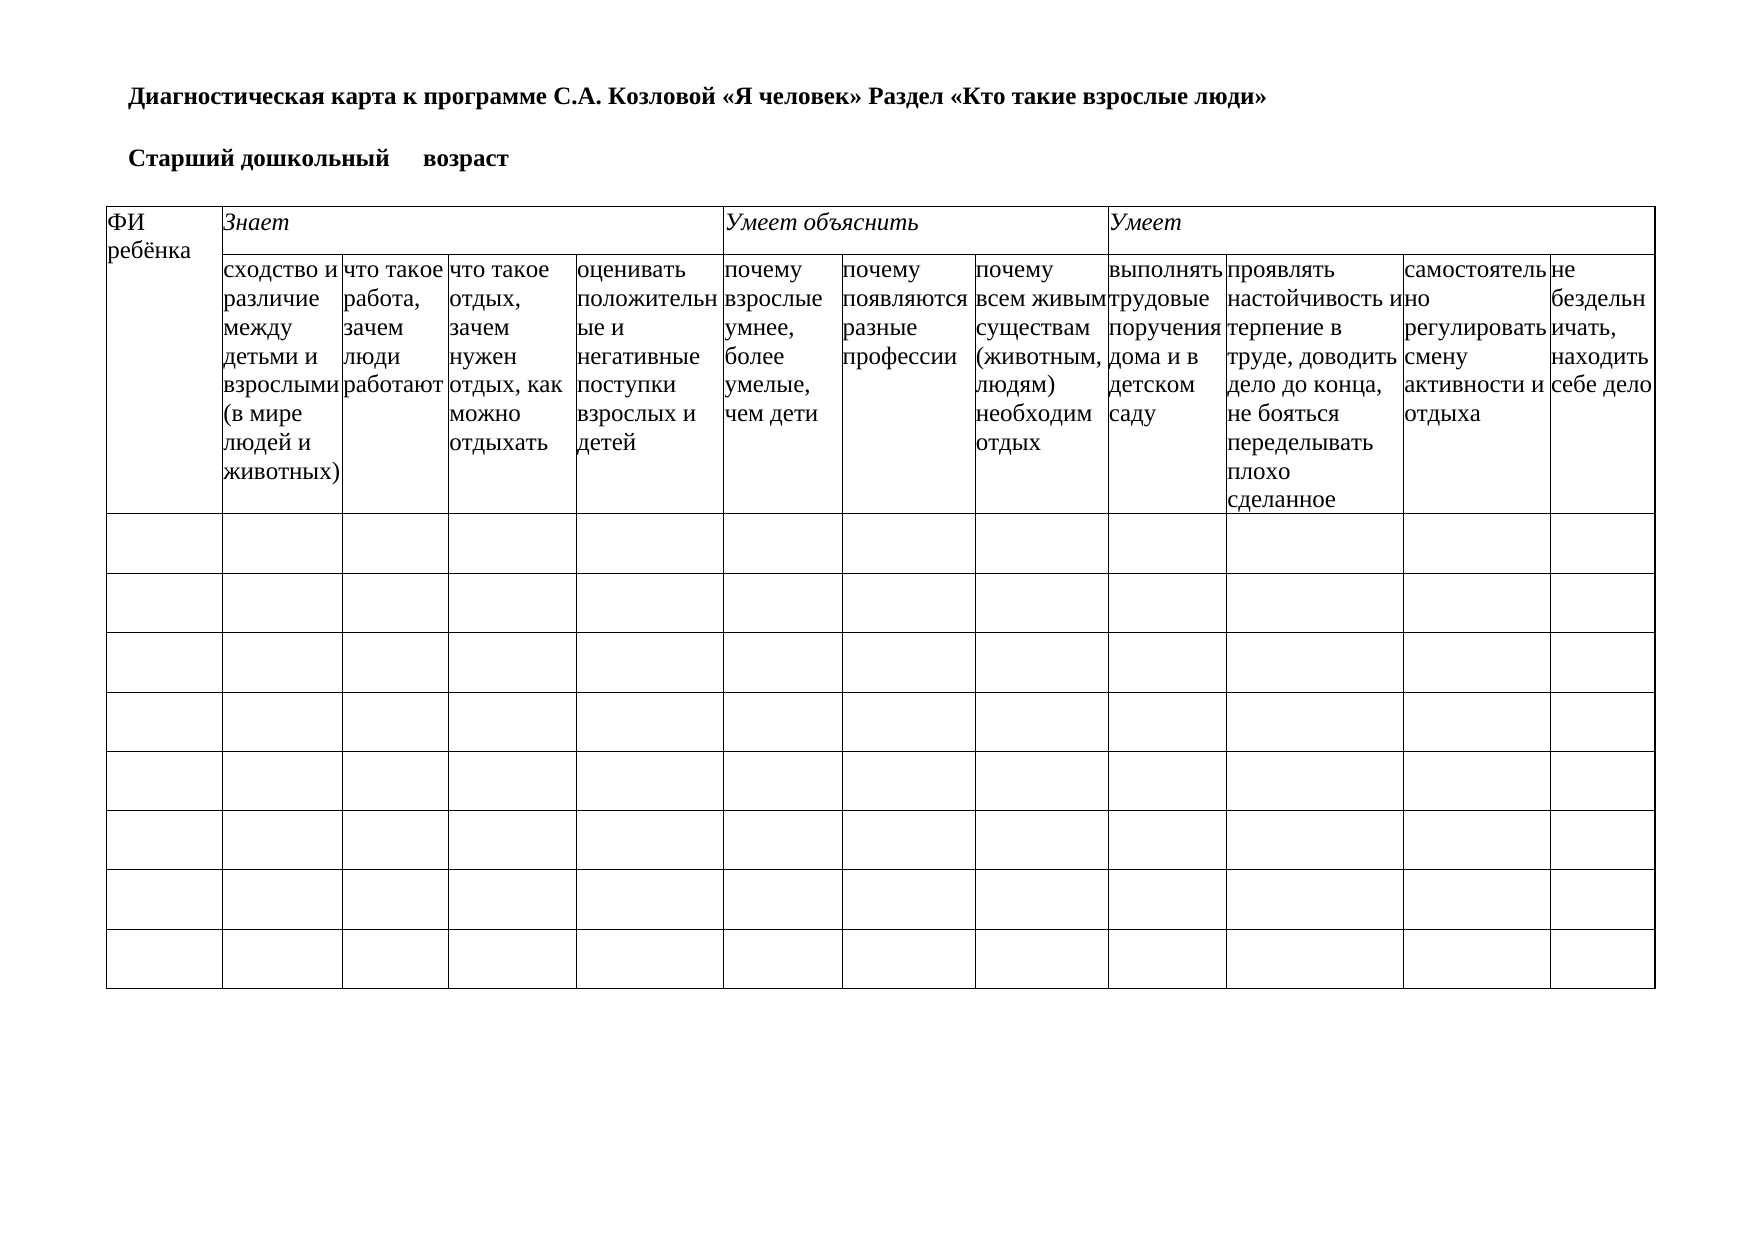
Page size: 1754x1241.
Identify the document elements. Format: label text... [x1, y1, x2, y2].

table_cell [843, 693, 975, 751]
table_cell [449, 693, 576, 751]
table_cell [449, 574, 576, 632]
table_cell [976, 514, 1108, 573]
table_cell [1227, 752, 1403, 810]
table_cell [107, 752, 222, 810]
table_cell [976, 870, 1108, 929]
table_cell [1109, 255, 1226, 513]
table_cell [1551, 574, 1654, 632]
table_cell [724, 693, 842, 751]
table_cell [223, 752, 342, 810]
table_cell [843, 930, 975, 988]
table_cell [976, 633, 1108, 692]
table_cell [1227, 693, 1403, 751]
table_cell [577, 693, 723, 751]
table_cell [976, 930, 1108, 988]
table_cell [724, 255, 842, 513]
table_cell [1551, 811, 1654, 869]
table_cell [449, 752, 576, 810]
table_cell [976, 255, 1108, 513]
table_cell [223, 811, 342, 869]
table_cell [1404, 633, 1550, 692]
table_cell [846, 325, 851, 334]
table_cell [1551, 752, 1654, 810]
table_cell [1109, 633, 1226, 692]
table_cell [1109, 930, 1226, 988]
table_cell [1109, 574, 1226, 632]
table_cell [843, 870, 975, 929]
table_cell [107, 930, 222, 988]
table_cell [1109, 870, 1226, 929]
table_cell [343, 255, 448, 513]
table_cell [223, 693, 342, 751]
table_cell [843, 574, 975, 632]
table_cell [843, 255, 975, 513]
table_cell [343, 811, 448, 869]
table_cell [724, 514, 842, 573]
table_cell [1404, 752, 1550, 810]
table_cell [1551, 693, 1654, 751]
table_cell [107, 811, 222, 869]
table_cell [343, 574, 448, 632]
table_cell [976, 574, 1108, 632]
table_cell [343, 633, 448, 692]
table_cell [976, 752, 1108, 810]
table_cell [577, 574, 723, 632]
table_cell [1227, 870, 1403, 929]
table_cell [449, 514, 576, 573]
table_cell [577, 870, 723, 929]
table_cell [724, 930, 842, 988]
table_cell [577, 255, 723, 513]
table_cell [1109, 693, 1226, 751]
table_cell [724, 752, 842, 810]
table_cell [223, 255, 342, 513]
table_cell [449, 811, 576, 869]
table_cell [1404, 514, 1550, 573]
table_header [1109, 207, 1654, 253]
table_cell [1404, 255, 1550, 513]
text Старший дошкольный возраст [54, 143, 1725, 172]
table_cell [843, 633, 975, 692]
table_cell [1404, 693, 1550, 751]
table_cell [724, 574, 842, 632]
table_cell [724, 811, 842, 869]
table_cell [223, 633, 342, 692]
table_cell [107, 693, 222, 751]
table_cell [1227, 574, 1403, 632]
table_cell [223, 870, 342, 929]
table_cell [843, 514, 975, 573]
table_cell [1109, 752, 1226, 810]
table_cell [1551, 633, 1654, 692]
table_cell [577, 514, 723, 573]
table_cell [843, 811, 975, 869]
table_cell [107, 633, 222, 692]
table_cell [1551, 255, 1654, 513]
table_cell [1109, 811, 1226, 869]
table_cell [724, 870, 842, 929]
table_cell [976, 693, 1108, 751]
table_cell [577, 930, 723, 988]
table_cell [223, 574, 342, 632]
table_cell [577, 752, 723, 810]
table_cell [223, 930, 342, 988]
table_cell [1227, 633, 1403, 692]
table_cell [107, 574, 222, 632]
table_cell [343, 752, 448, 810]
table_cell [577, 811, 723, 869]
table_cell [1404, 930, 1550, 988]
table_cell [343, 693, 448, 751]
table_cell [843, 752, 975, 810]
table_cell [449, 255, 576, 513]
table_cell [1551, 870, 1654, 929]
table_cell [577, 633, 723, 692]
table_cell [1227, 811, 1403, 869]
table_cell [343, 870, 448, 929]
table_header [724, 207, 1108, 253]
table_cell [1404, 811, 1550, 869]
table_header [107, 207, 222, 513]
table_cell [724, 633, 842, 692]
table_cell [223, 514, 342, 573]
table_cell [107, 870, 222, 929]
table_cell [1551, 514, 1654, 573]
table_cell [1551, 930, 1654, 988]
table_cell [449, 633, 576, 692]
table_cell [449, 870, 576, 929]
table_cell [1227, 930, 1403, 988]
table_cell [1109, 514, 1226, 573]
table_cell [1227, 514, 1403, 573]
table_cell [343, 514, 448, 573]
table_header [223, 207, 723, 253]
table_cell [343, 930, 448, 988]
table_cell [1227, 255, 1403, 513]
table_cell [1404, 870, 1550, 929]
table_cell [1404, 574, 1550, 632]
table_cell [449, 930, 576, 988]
text Диагностическая карта к программе С.А. Козловой «Я человек» Раздел «Кто такие взрослые люди» [54, 81, 1725, 110]
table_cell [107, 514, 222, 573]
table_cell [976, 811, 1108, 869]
